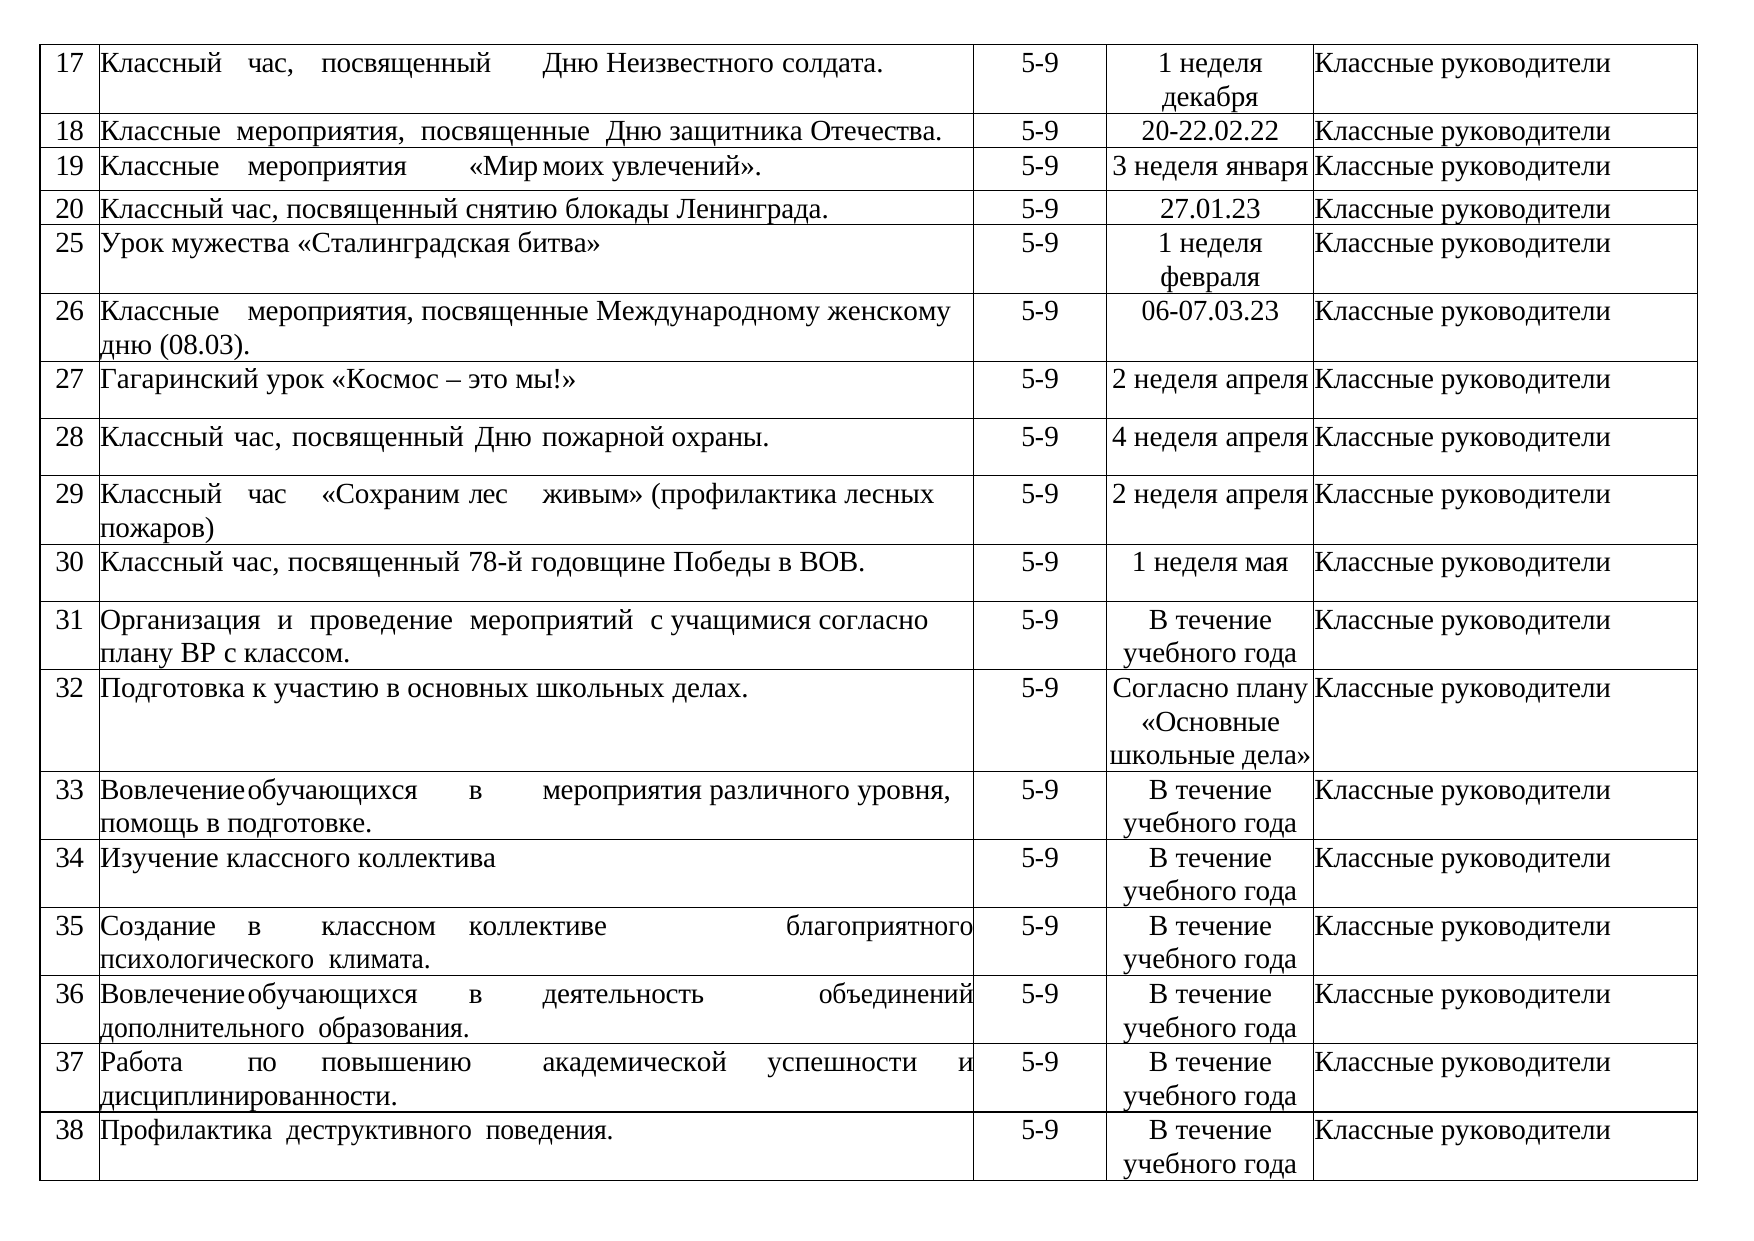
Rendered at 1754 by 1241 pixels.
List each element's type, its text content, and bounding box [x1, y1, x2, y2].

table_cell 5-9 [974, 545, 1106, 601]
table_cell Классные руководители [1314, 670, 1697, 771]
table_cell 5-9 [974, 362, 1106, 418]
table_cell 18 [41, 114, 99, 147]
table_cell Классные руководители [1314, 840, 1697, 907]
table_cell 27 [41, 362, 99, 418]
table_cell 1 неделя декабря [1107, 45, 1313, 112]
table_cell Классные руководители [1314, 148, 1697, 190]
table_cell Гагаринский урок «Космос – это мы!» [100, 362, 973, 418]
table_cell 30 [41, 545, 99, 601]
table_cell 37 [41, 1044, 99, 1111]
table_cell Классный час, посвященный снятию блокады Ленинграда. [100, 191, 973, 224]
table_cell Классные руководители [1314, 191, 1697, 224]
table_cell Классные руководители [1314, 294, 1697, 361]
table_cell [1314, 1113, 1697, 1179]
table_cell 2 неделя апреля [1107, 362, 1313, 418]
table_cell 33 [41, 772, 99, 839]
table_cell Классные руководители [1314, 476, 1697, 543]
table_cell Классные мероприятия, посвященные Международному женскому дню (08.03). [100, 294, 973, 361]
table_cell Классный час, посвященный 78-й годовщине Победы в ВОВ. [100, 545, 973, 601]
table_cell Классные руководители [1314, 419, 1697, 475]
table_cell 4 неделя апреля [1107, 419, 1313, 475]
table_cell 3 неделя января [1107, 148, 1313, 190]
table_cell В течение учебного года [1107, 1044, 1313, 1111]
table_cell 5-9 [974, 670, 1106, 771]
table_cell Классные руководители [1314, 225, 1697, 292]
table_cell 20 [41, 191, 99, 224]
table_cell 34 [41, 840, 99, 907]
table_cell 26 [41, 294, 99, 361]
table_cell 5-9 [974, 1113, 1106, 1179]
table_cell В течение учебного года [1107, 772, 1313, 839]
table_cell 27.01.23 [1107, 191, 1313, 224]
table_cell 5-9 [974, 225, 1106, 292]
table_cell В течение учебного года [1107, 602, 1313, 669]
table_cell Классные руководители [1314, 362, 1697, 418]
table_cell 5-9 [974, 419, 1106, 475]
table_cell В течение учебного года [1107, 908, 1313, 975]
table_cell 31 [41, 602, 99, 669]
table_cell 20-22.02.22 [1107, 114, 1313, 147]
table_cell Вовлечение обучающихся в деятельность объединений дополнительного образования. [100, 976, 973, 1043]
table_cell 5-9 [974, 148, 1106, 190]
table_cell Классные руководители [1314, 602, 1697, 669]
table_cell 5-9 [974, 976, 1106, 1043]
table_cell Урок мужества «Сталинградская битва» [100, 225, 973, 292]
table_cell 36 [41, 976, 99, 1043]
table_cell Классные мероприятия, посвященные Дню защитника Отечества. [100, 114, 973, 147]
table_cell Классные мероприятия «Мир моих увлечений». [100, 148, 973, 190]
table_cell 17 [41, 45, 99, 112]
table_cell Организация и проведение мероприятий с учащимися согласно плану ВР с классом. [100, 602, 973, 669]
table_cell Вовлечение обучающихся в мероприятия различного уровня, помощь в подготовке. [100, 772, 973, 839]
table_cell Подготовка к участию в основных школьных делах. [100, 670, 973, 771]
table_cell 19 [41, 148, 99, 190]
table_cell Классные руководители [1314, 908, 1697, 975]
table_cell Классные руководители [1314, 976, 1697, 1043]
table_cell 38 [41, 1113, 99, 1179]
table_cell 5-9 [974, 294, 1106, 361]
table_cell В течение учебного года [1107, 976, 1313, 1043]
table_cell Классные руководители [1314, 772, 1697, 839]
table_cell 5-9 [974, 45, 1106, 112]
table_cell Классный час «Сохраним лес живым» (профилактика лесных пожаров) [100, 476, 973, 543]
table_cell 25 [41, 225, 99, 292]
table_cell 5-9 [974, 1044, 1106, 1111]
table_cell 5-9 [974, 602, 1106, 669]
table_cell 06-07.03.23 [1107, 294, 1313, 361]
table_cell 29 [41, 476, 99, 543]
table_cell Профилактика деструктивного поведения. [100, 1113, 973, 1179]
table_cell 35 [41, 908, 99, 975]
table_cell Работа по повышению академической успешности и дисциплинированности. [100, 1044, 973, 1111]
table_cell В течение учебного года [1107, 840, 1313, 907]
table_cell 32 [41, 670, 99, 771]
table_cell Классные руководители [1314, 1044, 1697, 1111]
table_cell Классный час, посвященный Дню пожарной охраны. [100, 419, 973, 475]
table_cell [1107, 1113, 1313, 1179]
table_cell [1314, 45, 1697, 112]
table_cell 28 [41, 419, 99, 475]
table_cell 1 неделя февраля [1107, 225, 1313, 292]
table_cell Создание в классном коллективе благоприятного психологического климата. [100, 908, 973, 975]
table_cell 5-9 [974, 191, 1106, 224]
table_cell 1 неделя мая [1107, 545, 1313, 601]
table_cell Изучение классного коллектива [100, 840, 973, 907]
table_cell 5-9 [974, 840, 1106, 907]
table_cell 5-9 [974, 114, 1106, 147]
table_cell Классный час, посвященный Дню Неизвестного солдата. [100, 45, 973, 112]
table_cell 5-9 [974, 772, 1106, 839]
table_cell Классные руководители [1314, 545, 1697, 601]
table_cell 5-9 [974, 908, 1106, 975]
table_cell Согласно плану «Основные школьные дела» [1107, 670, 1313, 771]
table_cell 5-9 [974, 476, 1106, 543]
table_cell Классные руководители [1314, 114, 1697, 147]
table_cell 2 неделя апреля [1107, 476, 1313, 543]
